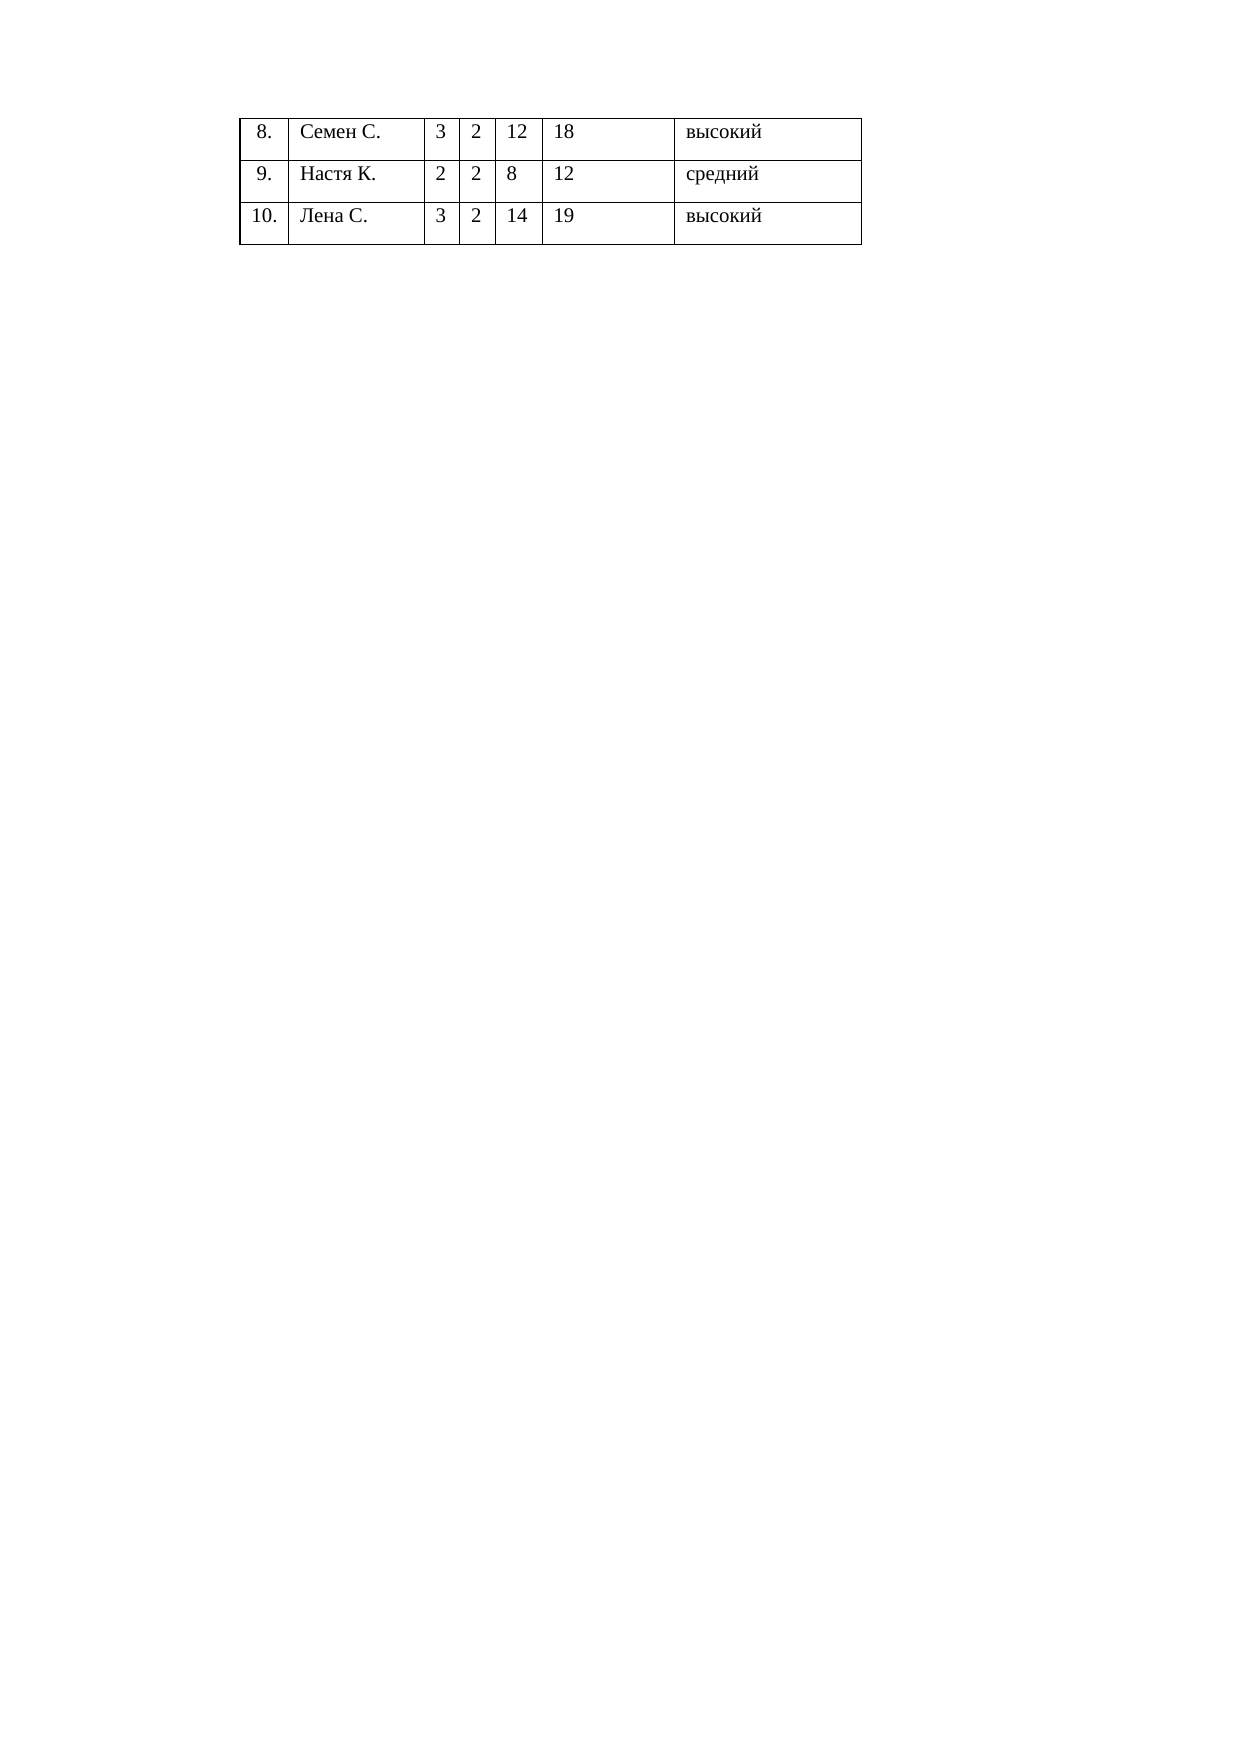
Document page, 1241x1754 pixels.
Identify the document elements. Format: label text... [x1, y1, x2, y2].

table_cell 12 [543, 161, 674, 202]
table_cell 10. [241, 203, 288, 243]
table_cell 14 [496, 203, 542, 243]
table_cell высокий [675, 203, 861, 243]
table_cell 12 [496, 119, 542, 160]
table_cell 2 [425, 161, 459, 202]
table_cell Настя К. [289, 161, 424, 202]
table_cell высокий [675, 119, 861, 160]
table_cell Лена С. [289, 203, 424, 243]
table_cell 19 [543, 203, 674, 243]
table_cell Семен С. [289, 119, 424, 160]
table_cell 3 [425, 119, 459, 160]
table_cell 2 [460, 161, 495, 202]
table_cell 18 [543, 119, 674, 160]
table_cell 3 [425, 203, 459, 243]
table_cell 2 [460, 119, 495, 160]
table_cell 9. [241, 161, 288, 202]
table_cell средний [675, 161, 861, 202]
table_cell 2 [460, 203, 495, 243]
table_cell 8. [241, 119, 288, 160]
table_cell 8 [496, 161, 542, 202]
